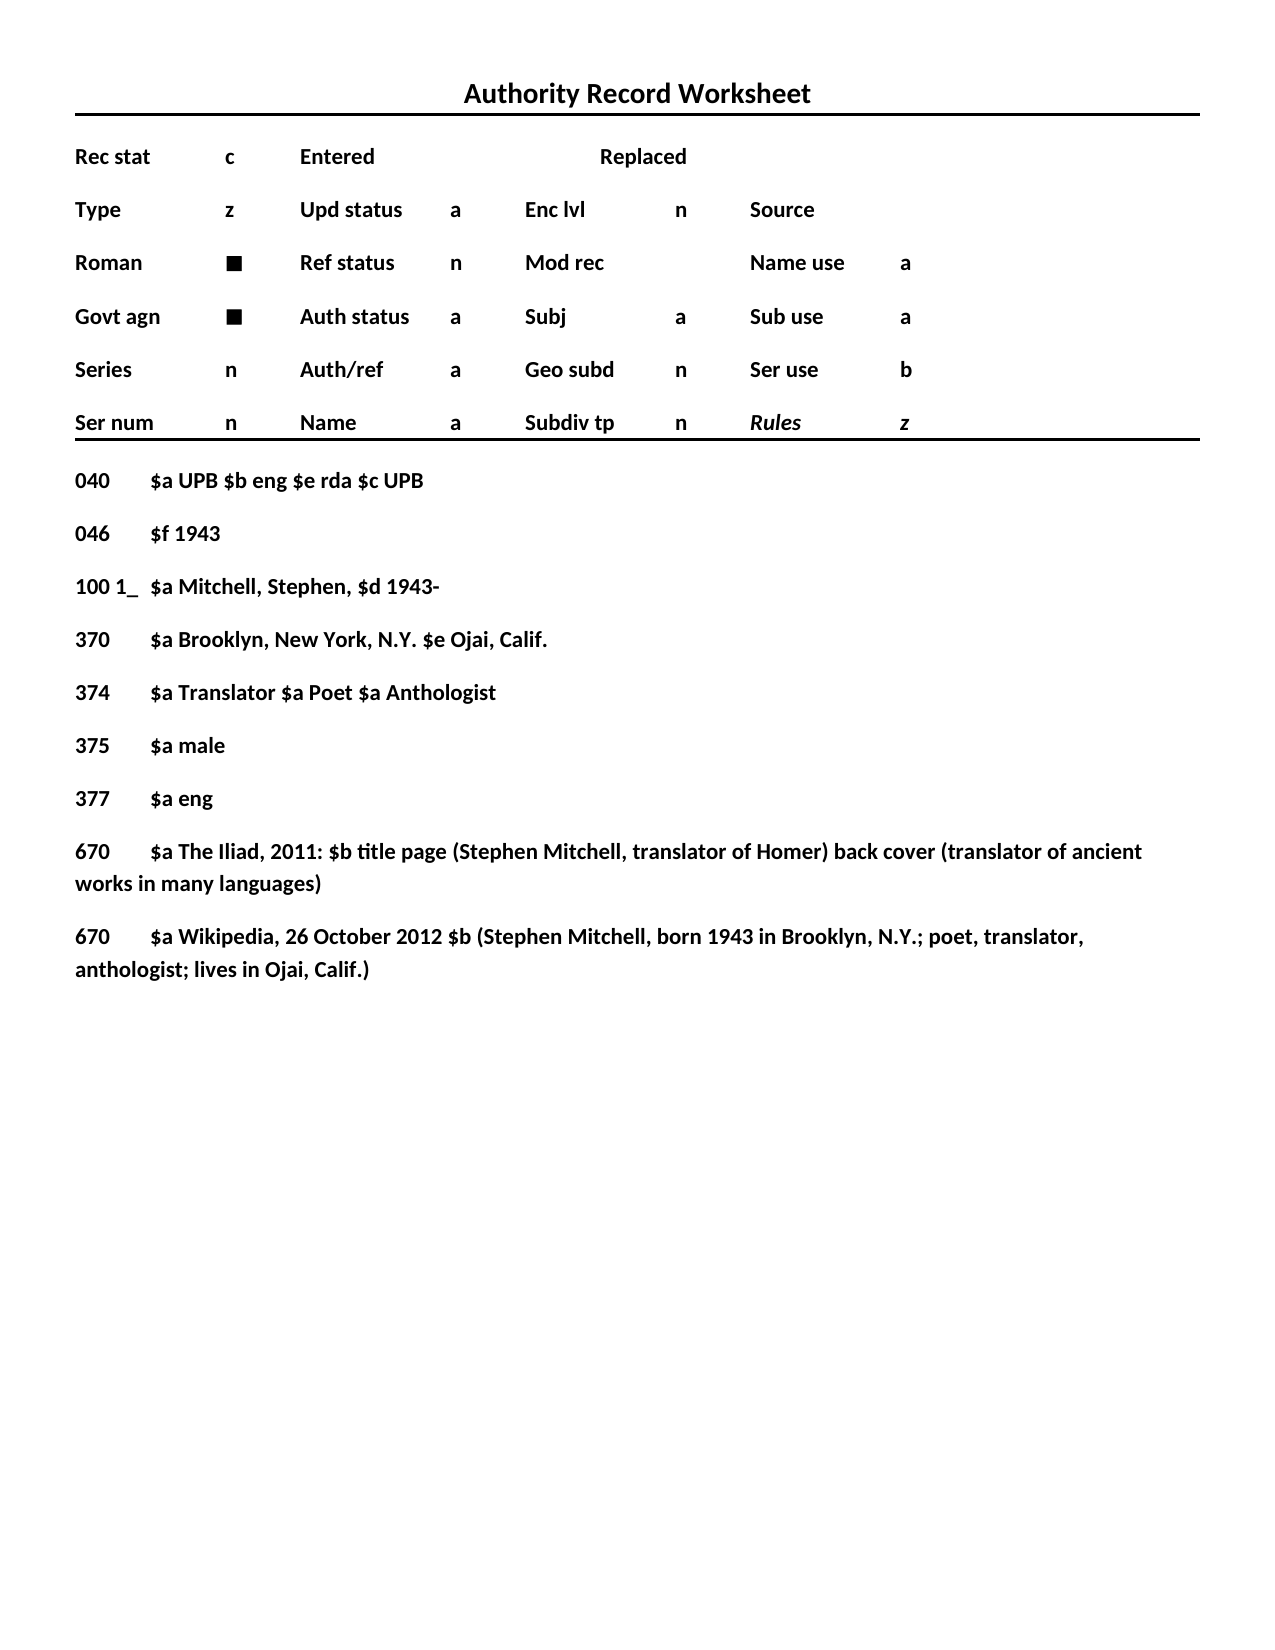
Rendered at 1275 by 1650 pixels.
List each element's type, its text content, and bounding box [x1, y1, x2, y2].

text Type z Upd status a Enc lvl n Source [75, 195, 1200, 223]
text 377 $a eng [75, 784, 1200, 812]
text 100 1_ $a Mitchell, Stephen, $d 1943- [75, 572, 1200, 600]
text Govt agn ∎ Auth status a Subj a Sub use a [75, 301, 1200, 330]
text 670 $a Wikipedia, 26 October 2012 $b (Stephen Mitchell, born 1943 in Brooklyn, N.Y.; poet, translator, anthologist; lives in Ojai, Calif.) [75, 922, 1200, 983]
text Authority Record Worksheet [75, 75, 1200, 113]
text 040 $a UPB $b eng $e rda $c UPB [75, 466, 1200, 494]
text 046 $f 1943 [75, 519, 1200, 547]
text 370 $a Brooklyn, New York, N.Y. $e Ojai, Calif. [75, 625, 1200, 653]
text 375 $a male [75, 731, 1200, 759]
text Series n Auth/ref a Geo subd n Ser use b [75, 355, 1200, 383]
text 374 $a Translator $a Poet $a Anthologist [75, 678, 1200, 706]
text Ser num n Name a Subdiv tp n Rules z [75, 408, 1200, 438]
text 670 $a The Iliad, 2011: $b title page (Stephen Mitchell, translator of Homer) back cover (translator of ancient works in many languages) [75, 837, 1200, 897]
text Roman ∎ Ref status n Mod rec Name use a [75, 248, 1200, 276]
text Rec stat c Entered Replaced [75, 142, 1200, 170]
